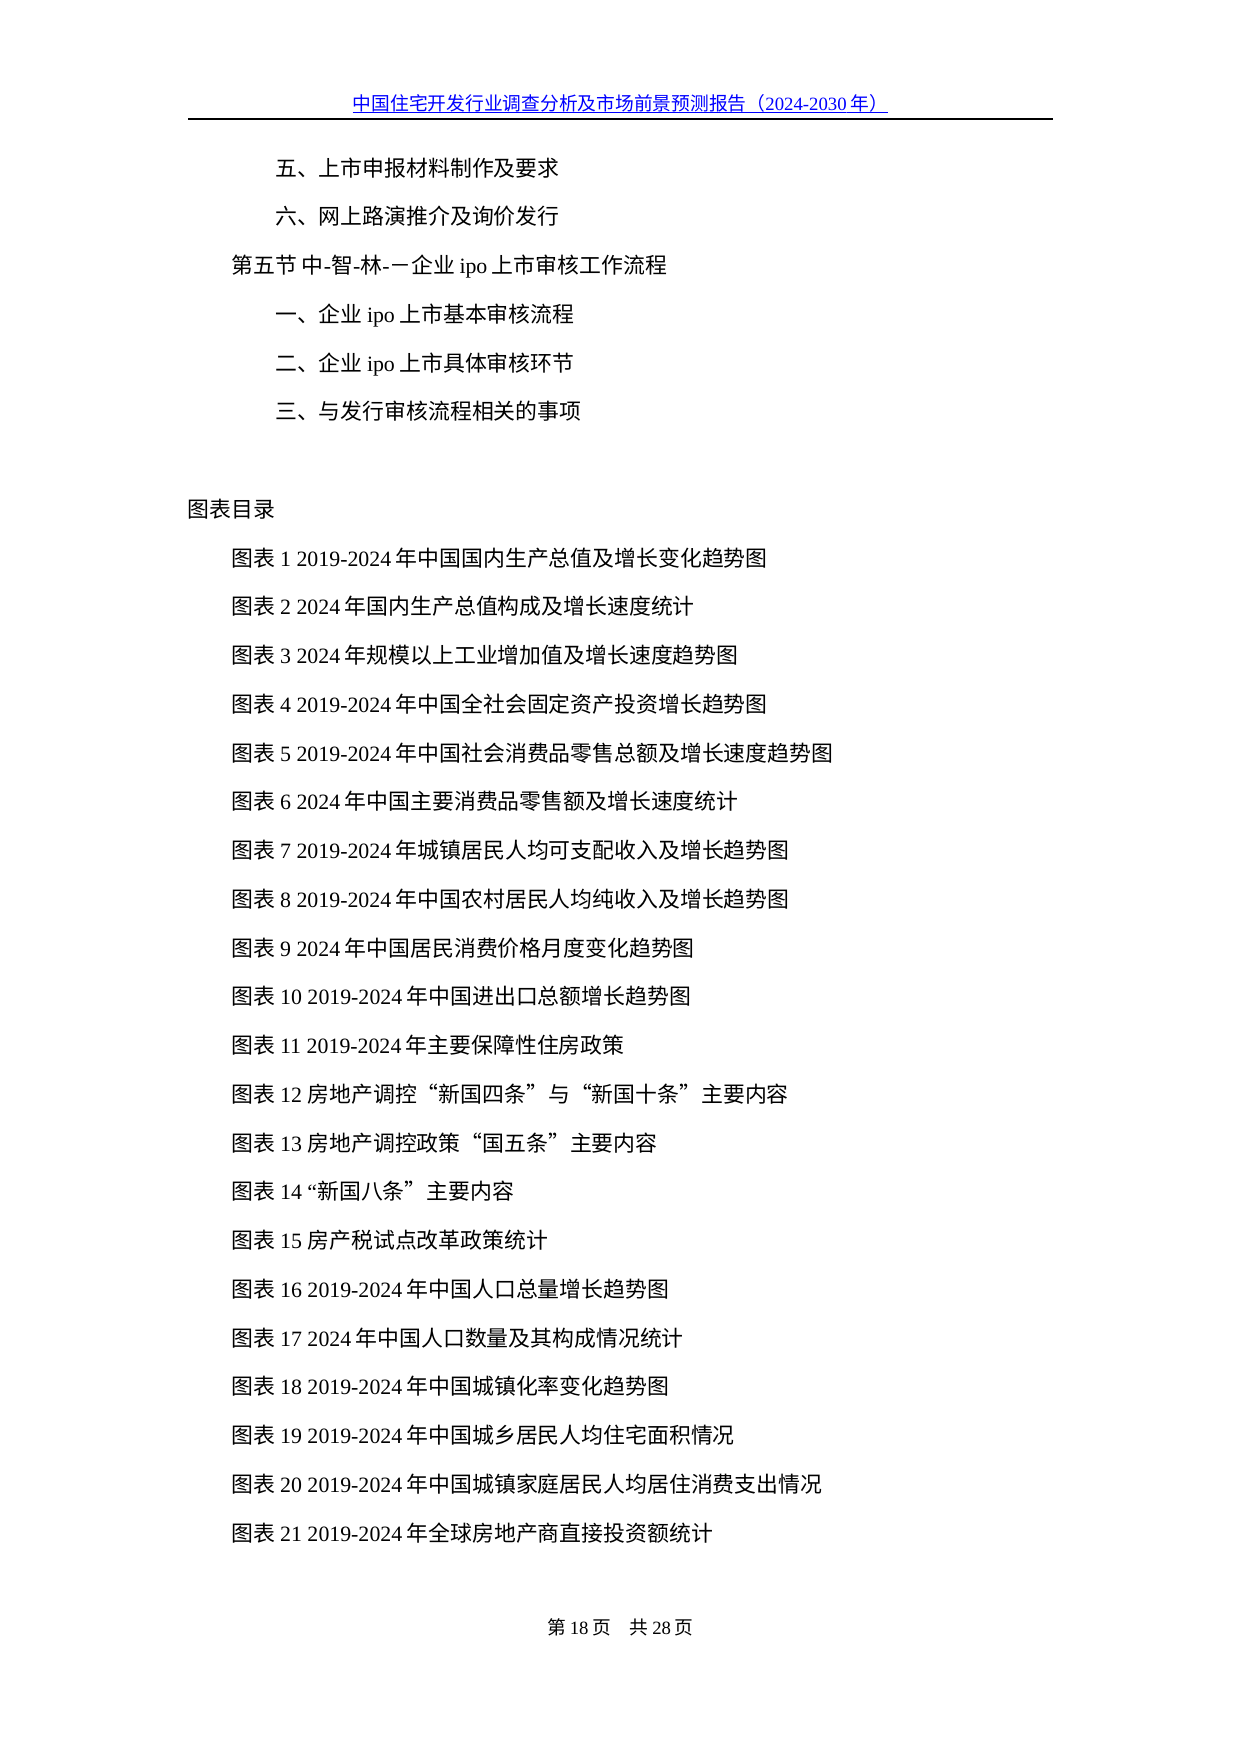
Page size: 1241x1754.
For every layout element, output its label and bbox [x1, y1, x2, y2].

text [187, 150, 1053, 1548]
